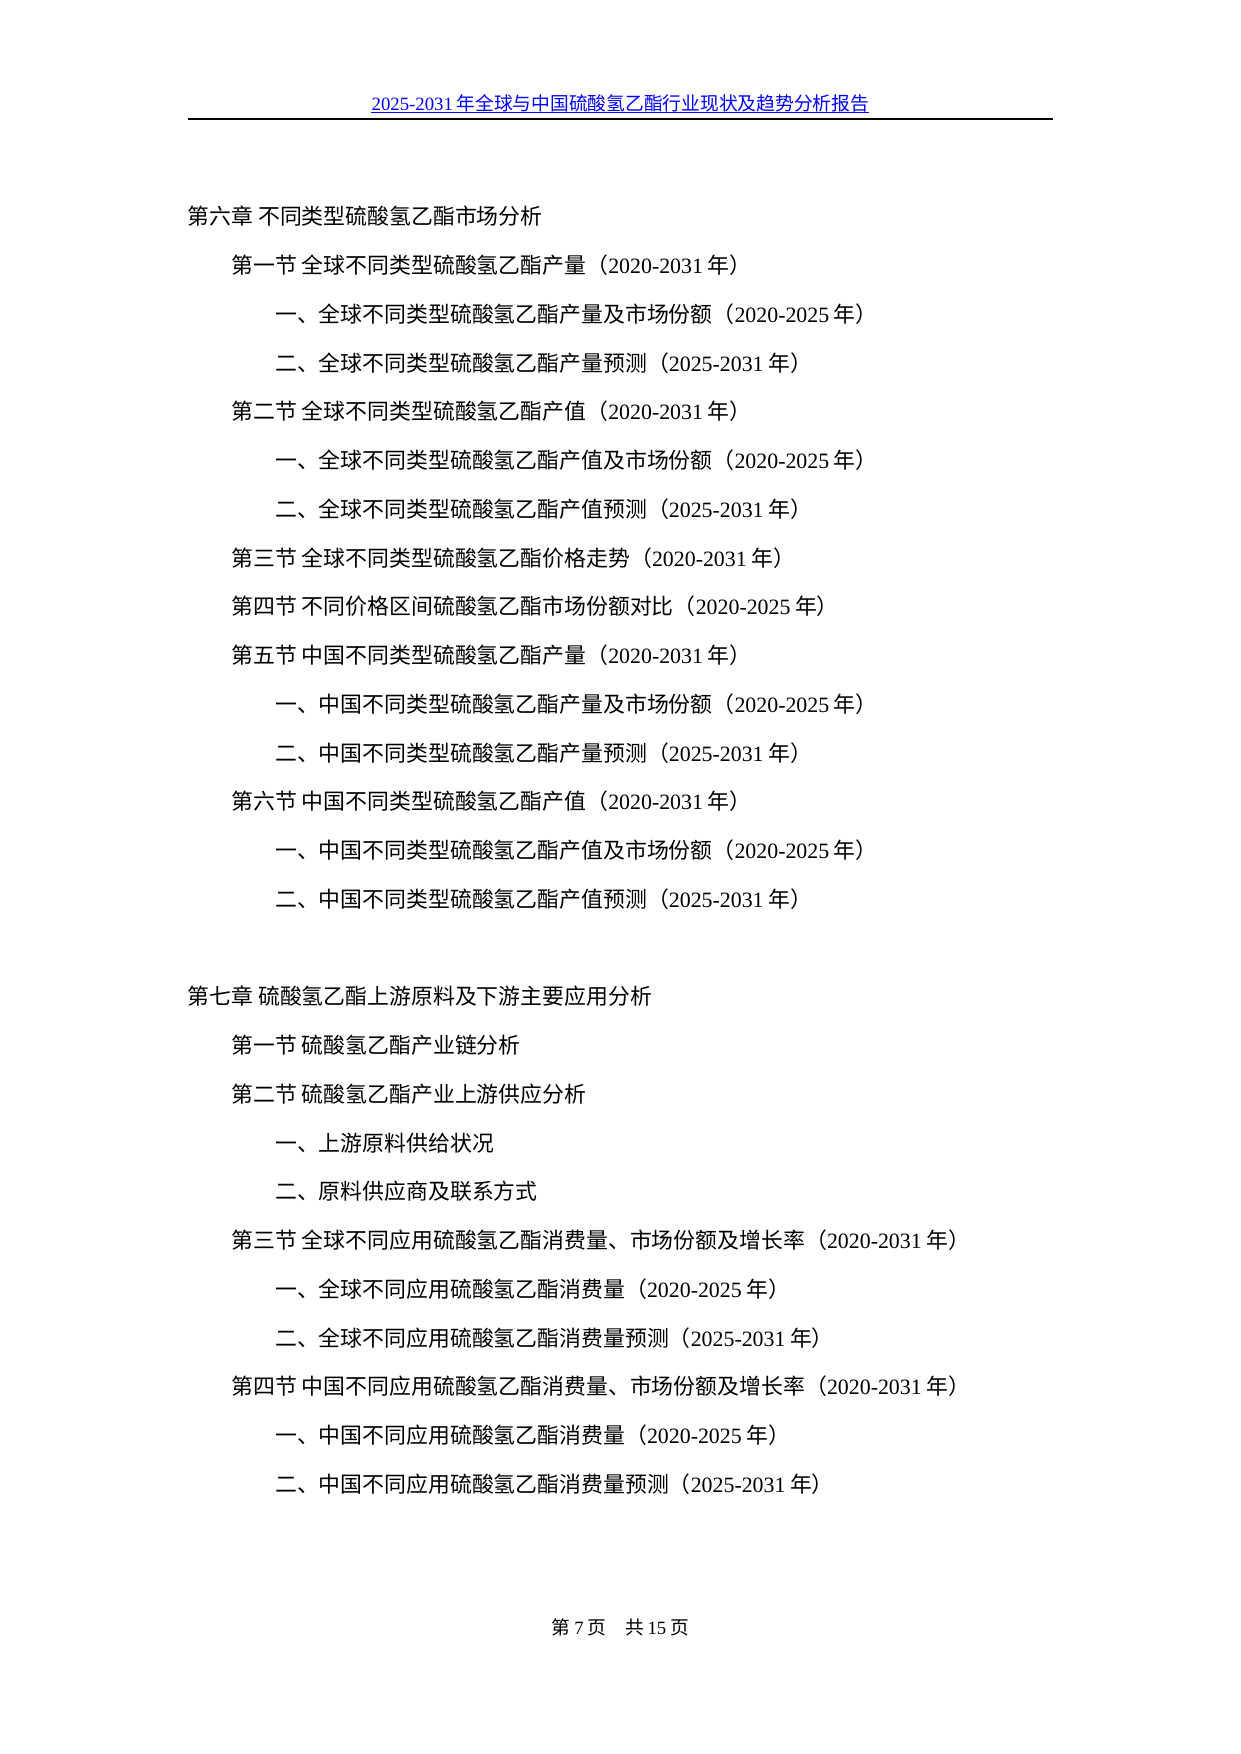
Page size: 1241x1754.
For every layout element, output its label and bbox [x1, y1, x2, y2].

text [187, 150, 1053, 1499]
